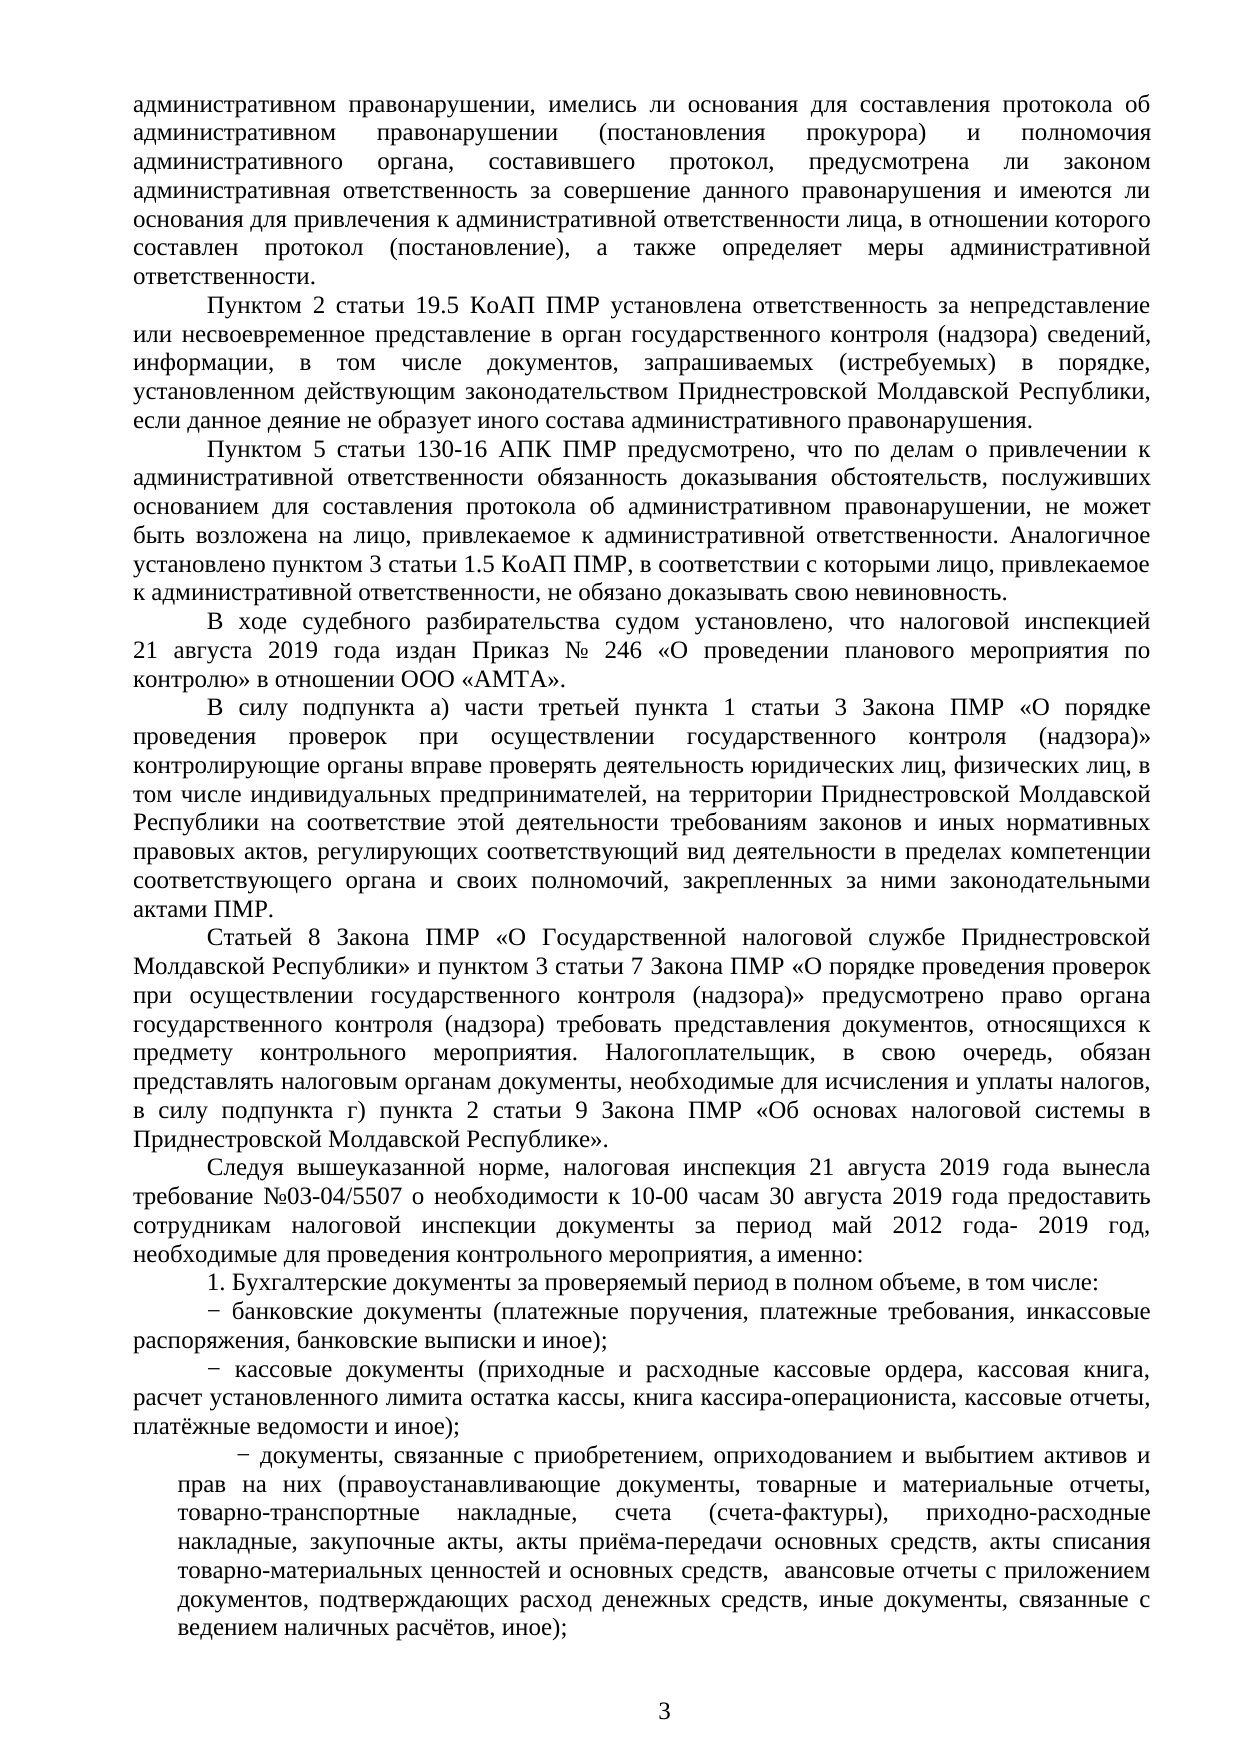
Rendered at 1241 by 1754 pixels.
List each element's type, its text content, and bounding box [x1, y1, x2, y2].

text Следуя вышеуказанной норме, налоговая инспекция 21 августа 2019 года вынесла требование №03-04/5507 о необходимости к 10-00 часам 30 августа 2019 года предоставить сотрудникам налоговой инспекции документы за период май 2012 года- 2019 год, необходимые для проведения контрольного мероприятия, а именно: [133, 1152, 1152, 1267]
text В ходе судебного разбирательства судом установлено, что налоговой инспекцией 21 августа 2019 года издан Приказ № 246 «О проведении планового мероприятия по контролю» в отношении ООО «АМТА». [133, 606, 1152, 692]
text Пунктом 5 статьи 130-16 АПК ПМР предусмотрено, что по делам о привлечении к административной ответственности обязанность доказывания обстоятельств, послуживших основанием для составления протокола об административном правонарушении, не может быть возложена на лицо, привлекаемое к административной ответственности. Аналогичное установлено пунктом 3 статьи 1.5 КоАП ПМР, в соответствии с которыми лицо, привлекаемое к административной ответственности, не обязано доказывать свою невиновность. [133, 434, 1152, 606]
text Пунктом 2 статьи 19.5 КоАП ПМР установлена ответственность за непредставление или несвоевременное представление в орган государственного контроля (надзора) сведений, информации, в том числе документов, запрашиваемых (истребуемых) в порядке, установленном действующим законодательством Приднестровской Молдавской Республики, если данное деяние не образует иного состава административного правонарушения. [133, 290, 1152, 434]
text − документы, связанные с приобретением, оприходованием и выбытием активов и прав на них (правоустанавливающие документы, товарные и материальные отчеты, товарно-транспортные накладные, счета (счета-фактуры), приходно-расходные накладные, закупочные акты, акты приёма-передачи основных средств, акты списания товарно-материальных ценностей и основных средств, авансовые отчеты с приложением документов, подтверждающих расход денежных средств, иные документы, связанные с ведением наличных расчётов, иное); [177, 1440, 1152, 1641]
text Статьей 8 Закона ПМР «О Государственной налоговой службе Приднестровской Молдавской Республики» и пунктом 3 статьи 7 Закона ПМР «О порядке проведения проверок при осуществлении государственного контроля (надзора)» предусмотрено право органа государственного контроля (надзора) требовать представления документов, относящихся к предмету контрольного мероприятия. Налогоплательщик, в свою очередь, обязан представлять налоговым органам документы, необходимые для исчисления и уплаты налогов, в силу подпункта г) пункта 2 статьи 9 Закона ПМР «Об основах налоговой системы в Приднестровской Молдавской Республике». [133, 922, 1152, 1152]
text В силу подпункта а) части третьей пункта 1 статьи 3 Закона ПМР «О порядке проведения проверок при осуществлении государственного контроля (надзора)» контролирующие органы вправе проверять деятельность юридических лиц, физических лиц, в том числе индивидуальных предпринимателей, на территории Приднестровской Молдавской Республики на соответствие этой деятельности требованиям законов и иных нормативных правовых актов, регулирующих соответствующий вид деятельности в пределах компетенции соответствующего органа и своих полномочий, закрепленных за ними законодательными актами ПМР. [133, 692, 1152, 922]
text 1. Бухгалтерские документы за проверяемый период в полном объеме, в том числе: [133, 1267, 1152, 1296]
text − банковские документы (платежные поручения, платежные требования, инкассовые распоряжения, банковские выписки и иное); [133, 1296, 1152, 1354]
text − кассовые документы (приходные и расходные кассовые ордера, кассовая книга, расчет установленного лимита остатка кассы, книга кассира-операциониста, кассовые отчеты, платёжные ведомости и иное); [133, 1354, 1152, 1440]
